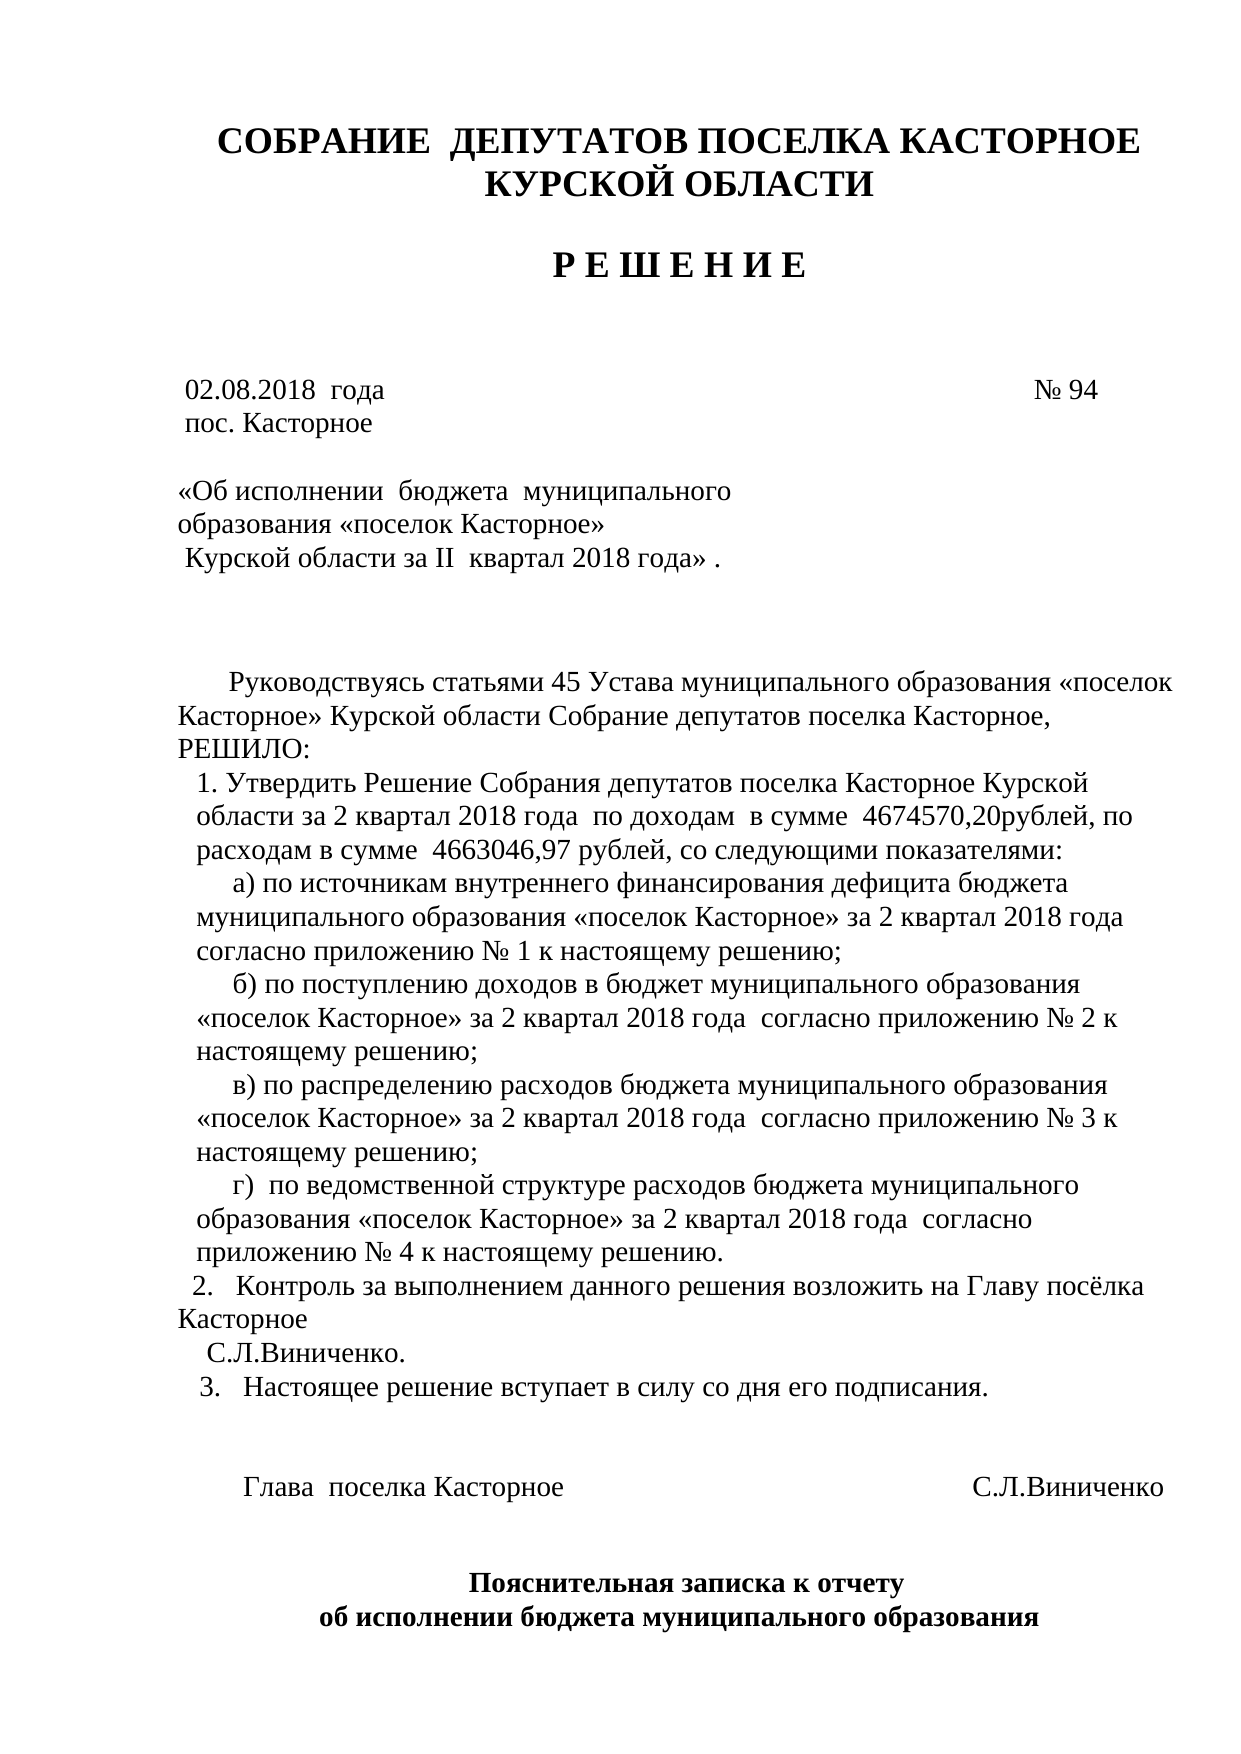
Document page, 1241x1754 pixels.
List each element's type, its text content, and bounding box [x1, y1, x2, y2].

text 3. Настоящее решение вступает в силу со дня его подписания. [177, 1369, 1181, 1402]
text Руководствуясь статьями 45 Устава муниципального образования «поселок Касторное» Курской области Собрание депутатов поселка Касторное, РЕШИЛО: [177, 664, 1181, 765]
text КУРСКОЙ ОБЛАСТИ [177, 161, 1181, 204]
text Пояснительная записка к отчету [177, 1565, 1181, 1599]
text пос. Касторное [177, 406, 1181, 439]
text Р Е Ш Е Н И Е [177, 243, 1181, 286]
text образования «поселок Касторное» [177, 506, 1181, 540]
text Курской области за II квартал 2018 года» . [177, 540, 1181, 573]
text 02.08.2018 года № 94 [177, 372, 1181, 406]
text г) по ведомственной структуре расходов бюджета муниципального образования «поселок Касторное» за 2 квартал 2018 года согласно приложению № 4 к настоящему решению. [196, 1167, 1181, 1268]
text Глава поселка Касторное С.Л.Виниченко [177, 1469, 1181, 1503]
text а) по источникам внутреннего финансирования дефицита бюджета муниципального образования «поселок Касторное» за 2 квартал 2018 года согласно приложению № 1 к настоящему решению; [196, 866, 1181, 966]
text СОБРАНИЕ ДЕПУТАТОВ ПОСЕЛКА КАСТОРНОЕ [177, 118, 1181, 161]
text С.Л.Виниченко. [177, 1335, 1181, 1369]
text об исполнении бюджета муниципального образования [177, 1599, 1181, 1632]
text в) по распределению расходов бюджета муниципального образования «поселок Касторное» за 2 квартал 2018 года согласно приложению № 3 к настоящему решению; [196, 1067, 1181, 1167]
text 1. Утвердить Решение Собрания депутатов поселка Касторное Курской области за 2 квартал 2018 года по доходам в сумме 4674570,20рублей, по расходам в сумме 4663046,97 рублей, со следующими показателями: [196, 765, 1181, 866]
text «Об исполнении бюджета муниципального [177, 473, 1181, 506]
text б) по поступлению доходов в бюджет муниципального образования «поселок Касторное» за 2 квартал 2018 года согласно приложению № 2 к настоящему решению; [196, 966, 1181, 1067]
text 2. Контроль за выполнением данного решения возложить на Главу посёлка Касторное [177, 1268, 1181, 1335]
